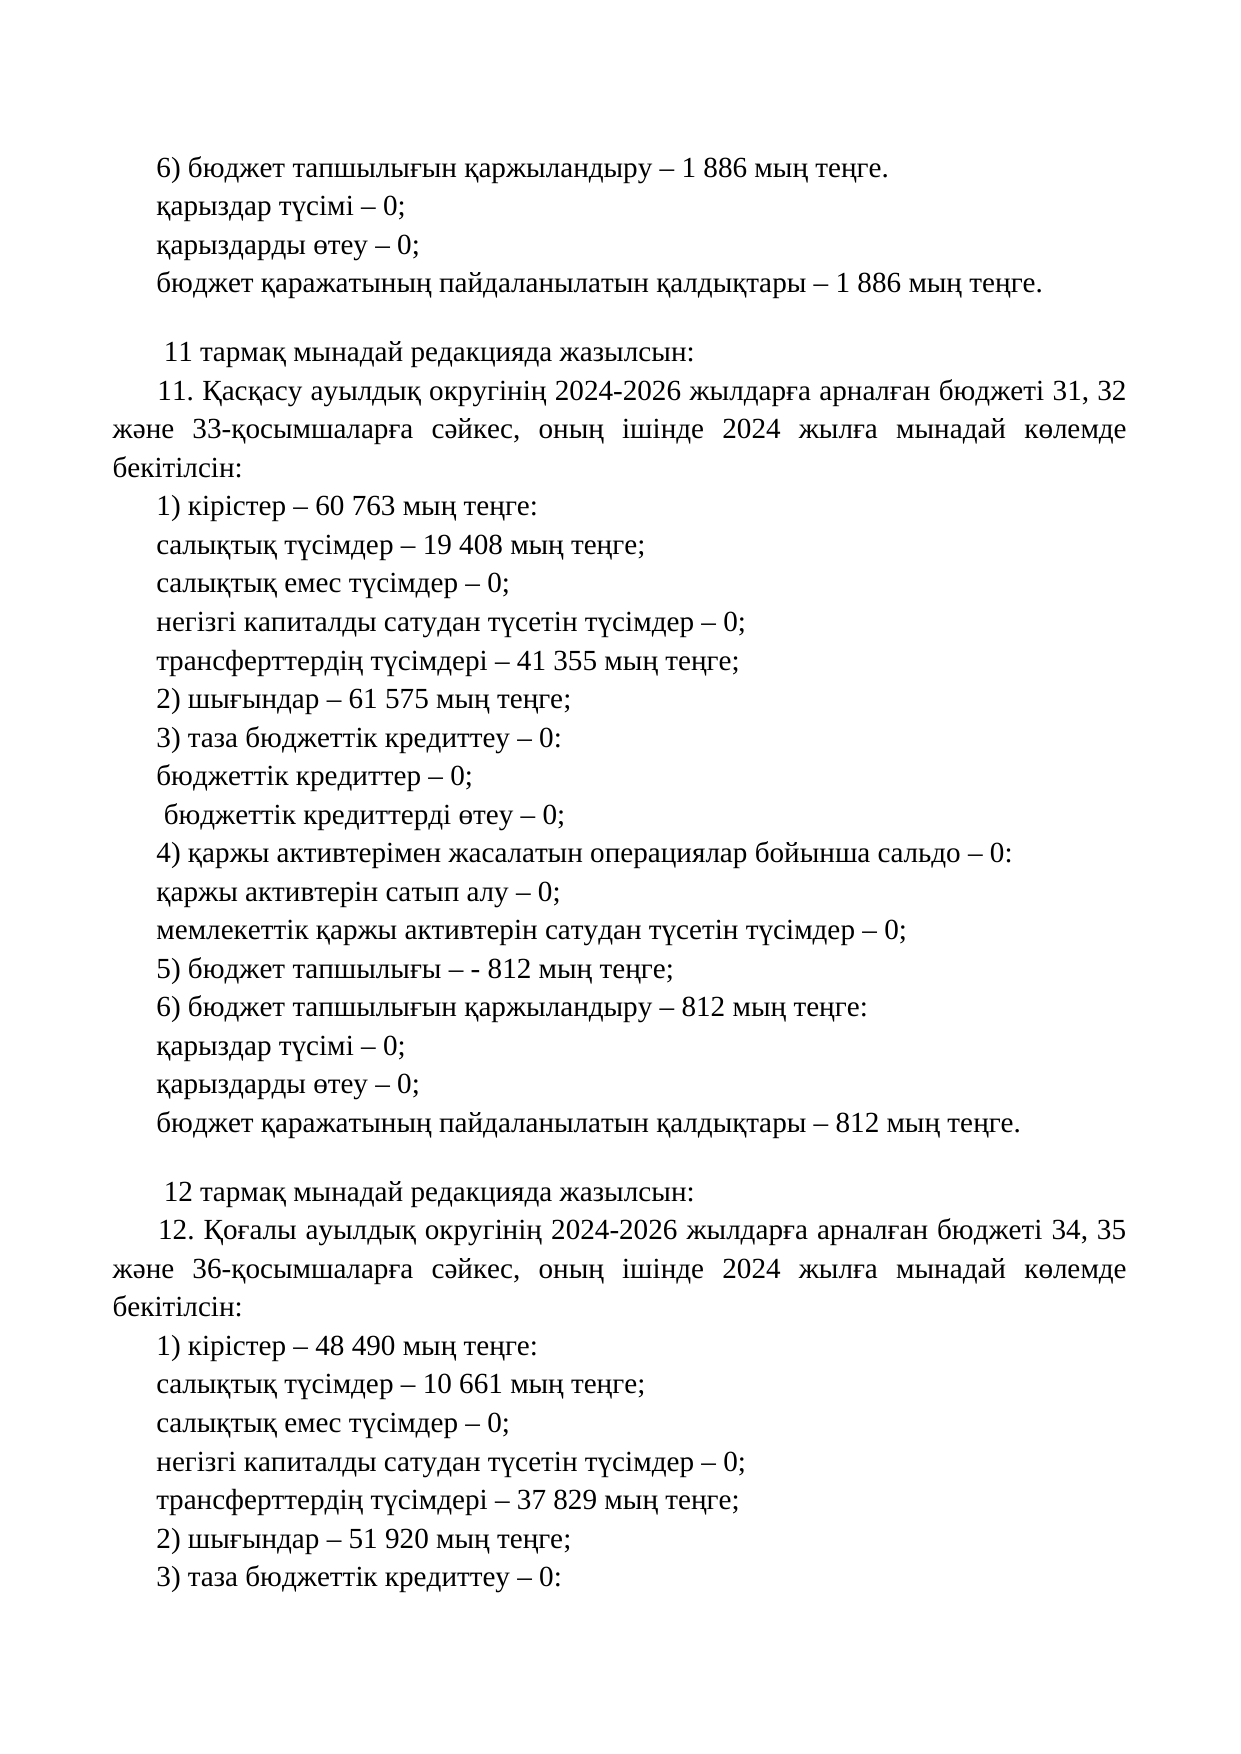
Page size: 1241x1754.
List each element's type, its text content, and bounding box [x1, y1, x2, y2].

text трансферттердiң түсiмдерi – 41 355 мың теңге; [112, 643, 1128, 676]
text 12 тармақ мынадай редакцияда жазылсын: [112, 1174, 1128, 1207]
text 2) шығындар – 61 575 мың теңге; [112, 681, 1128, 715]
text салықтық емес түсiмдер – 0; [112, 566, 1128, 599]
text мемлекеттік қаржы активтерін сатудан түсетін түсімдер – 0; [112, 912, 1128, 946]
text 12. Қоғалы ауылдық округінің 2024-2026 жылдарға арналған бюджеті 34, 35 және 36-қосымшаларға сәйкес, оның ішінде 2024 жылға мынадай көлемде бекiтiлсiн: [112, 1212, 1128, 1323]
text 3) таза бюджеттiк кредиттеу – 0: [112, 720, 1128, 753]
text 3) таза бюджеттiк кредиттеу – 0: [112, 1559, 1128, 1593]
text бюджеттік кредиттер – 0; [112, 758, 1128, 792]
text негiзгi капиталды сатудан түсетiн түсiмдер – 0; [112, 604, 1128, 638]
text 6) бюджет тапшылығын қаржыландыру – 812 мың теңге: [112, 989, 1128, 1023]
text бюджет қаражатының пайдаланылатын қалдықтары – 1 886 мың теңге. [112, 266, 1128, 299]
text 2) шығындар – 51 920 мың теңге; [112, 1521, 1128, 1554]
text қарыздар түсімі – 0; [112, 1028, 1128, 1062]
text 11 тармақ мынадай редакцияда жазылсын: [112, 334, 1128, 368]
text 1) кiрiстер – 60 763 мың теңге: [112, 488, 1128, 522]
text қарыздар түсімі – 0; [112, 188, 1128, 222]
text трансферттердiң түсiмдерi – 37 829 мың теңге; [112, 1482, 1128, 1516]
text 4) қаржы активтерімен жасалатын операциялар бойынша сальдо – 0: [112, 835, 1128, 869]
text салықтық түсiмдер – 10 661 мың теңге; [112, 1367, 1128, 1400]
text салықтық емес түсiмдер – 0; [112, 1405, 1128, 1439]
text қаржы активтерін сатып алу – 0; [112, 874, 1128, 907]
text бюджет қаражатының пайдаланылатын қалдықтары – 812 мың теңге. [112, 1105, 1128, 1139]
text 5) бюджет тапшылығы – - 812 мың теңге; [112, 951, 1128, 984]
text салықтық түсiмдер – 19 408 мың теңге; [112, 527, 1128, 561]
text қарыздарды өтеу – 0; [112, 227, 1128, 261]
text 6) бюджет тапшылығын қаржыландыру – 1 886 мың теңге. [112, 150, 1128, 183]
text бюджеттік кредиттерді өтеу – 0; [112, 797, 1128, 830]
text негiзгi капиталды сатудан түсетiн түсiмдер – 0; [112, 1444, 1128, 1477]
text қарыздарды өтеу – 0; [112, 1067, 1128, 1100]
text 1) кiрiстер – 48 490 мың теңге: [112, 1328, 1128, 1362]
text 11. Қасқасу ауылдық округінің 2024-2026 жылдарға арналған бюджеті 31, 32 және 33-қосымшаларға сәйкес, оның ішінде 2024 жылға мынадай көлемде бекiтiлсiн: [112, 373, 1128, 483]
